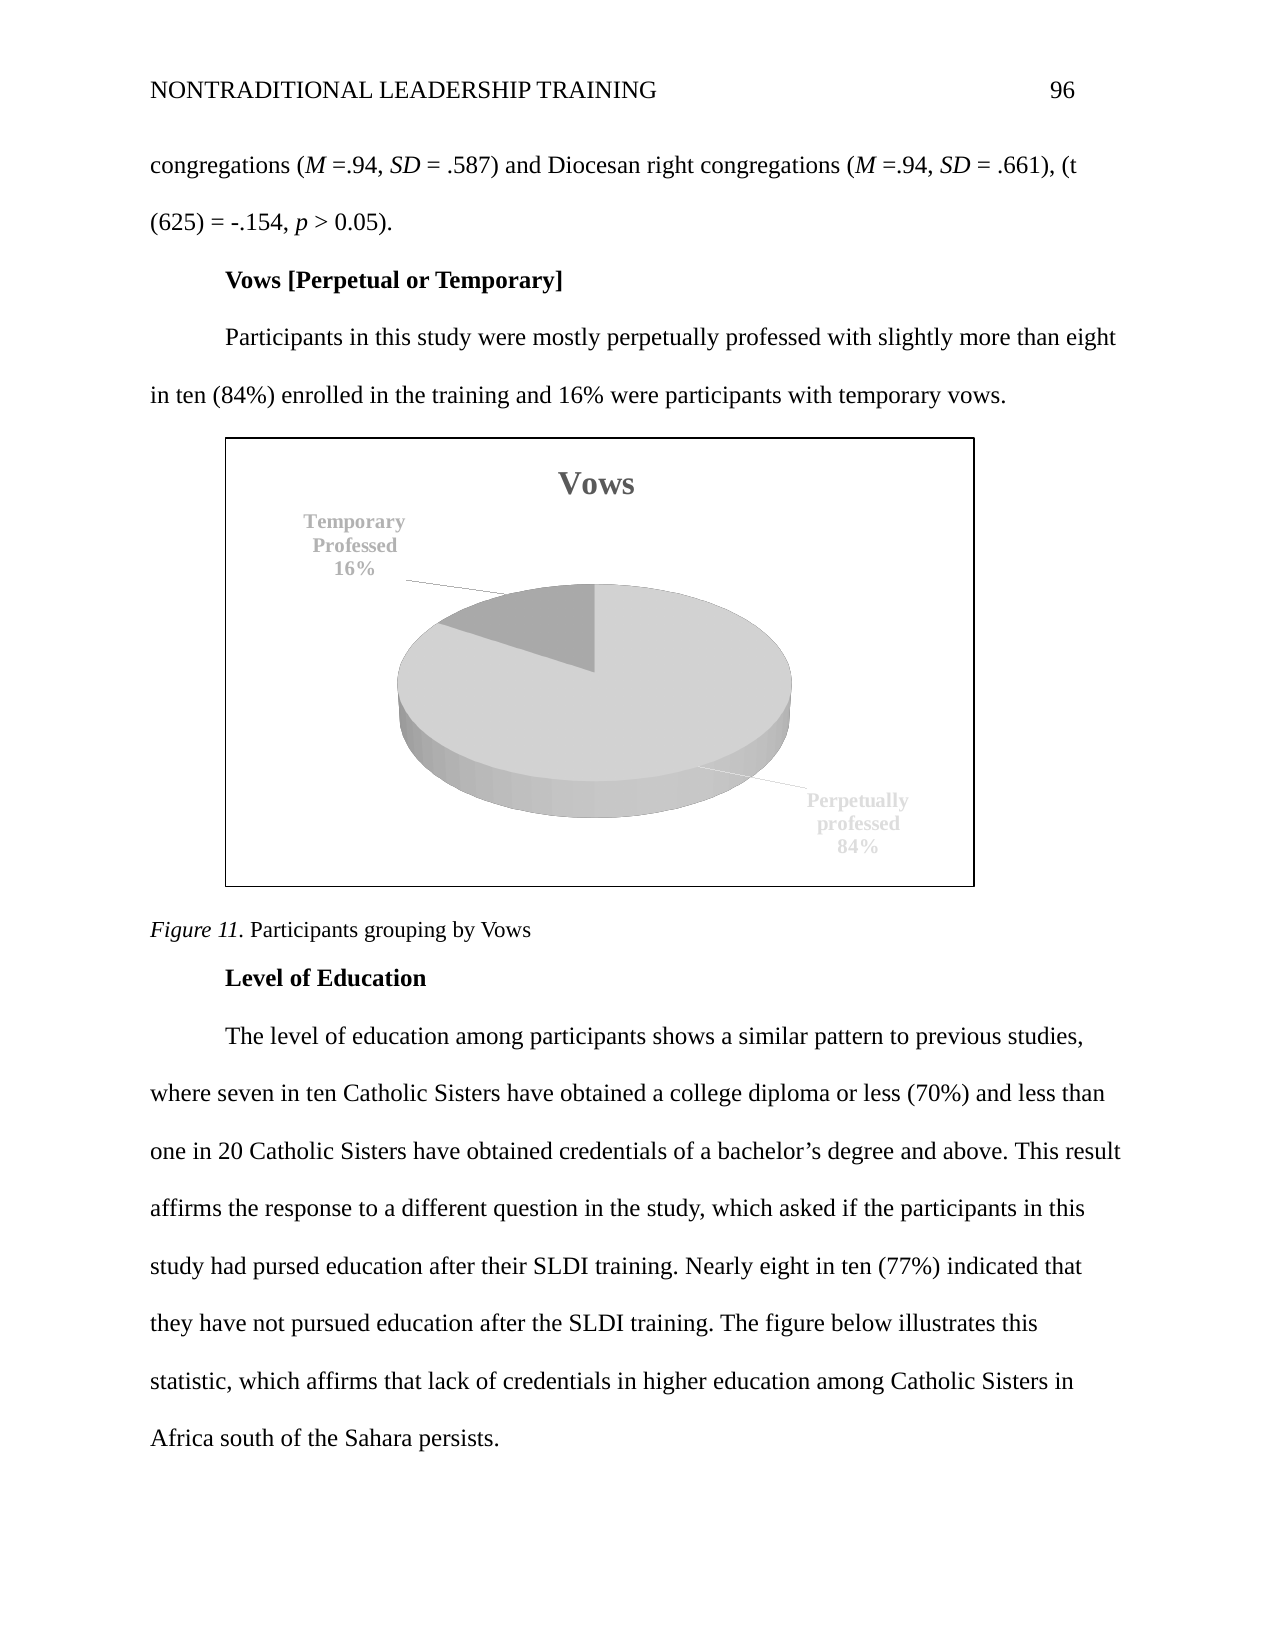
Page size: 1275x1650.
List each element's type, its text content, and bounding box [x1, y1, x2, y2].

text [150, 150, 1125, 236]
subtitle Level of Education [150, 963, 1125, 992]
text Figure 11. Participants grouping by Vows [150, 916, 1125, 943]
text The level of education among participants shows a similar pattern to previous studies, where seven in ten Catholic Sisters have obtained a college diploma or less (70%) and less than one in 20 Catholic Sisters have obtained credentials of a bachelor’s degree and above. This result affirms the response to a different question in the study, which asked if the participants in this study had pursed education after their SLDI training. Nearly eight in ten (77%) indicated that they have not pursued education after the SLDI training. The figure below illustrates this statistic, which affirms that lack of credentials in higher education among Catholic Sisters in Africa south of the Sahara persists. [150, 1021, 1125, 1452]
text Participants in this study were mostly perpetually professed with slightly more than eight in ten (84%) enrolled in the training and 16% were participants with temporary vows. [150, 322, 1125, 409]
subtitle Vows [Perpetual or Temporary] [150, 265, 1125, 294]
